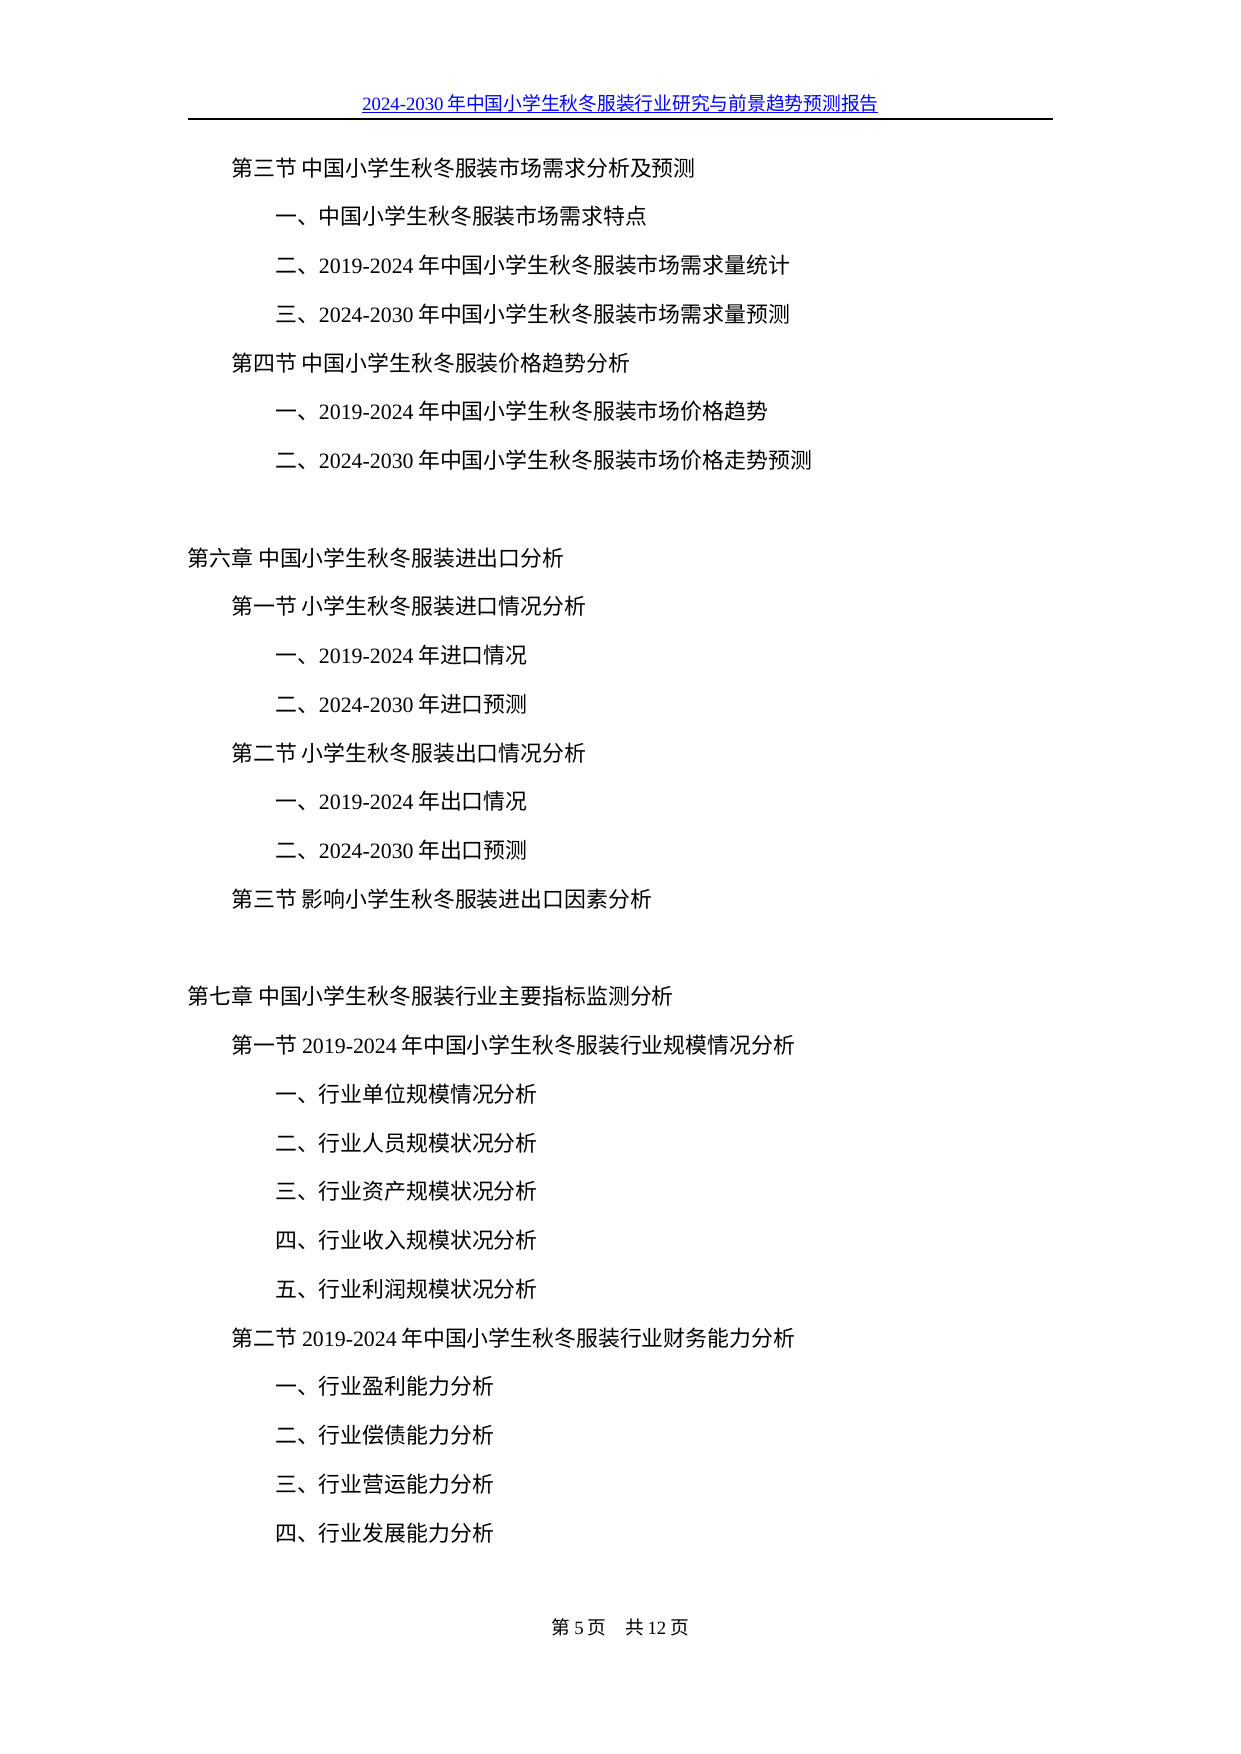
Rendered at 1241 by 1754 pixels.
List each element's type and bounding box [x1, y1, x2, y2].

text [187, 150, 1053, 1548]
